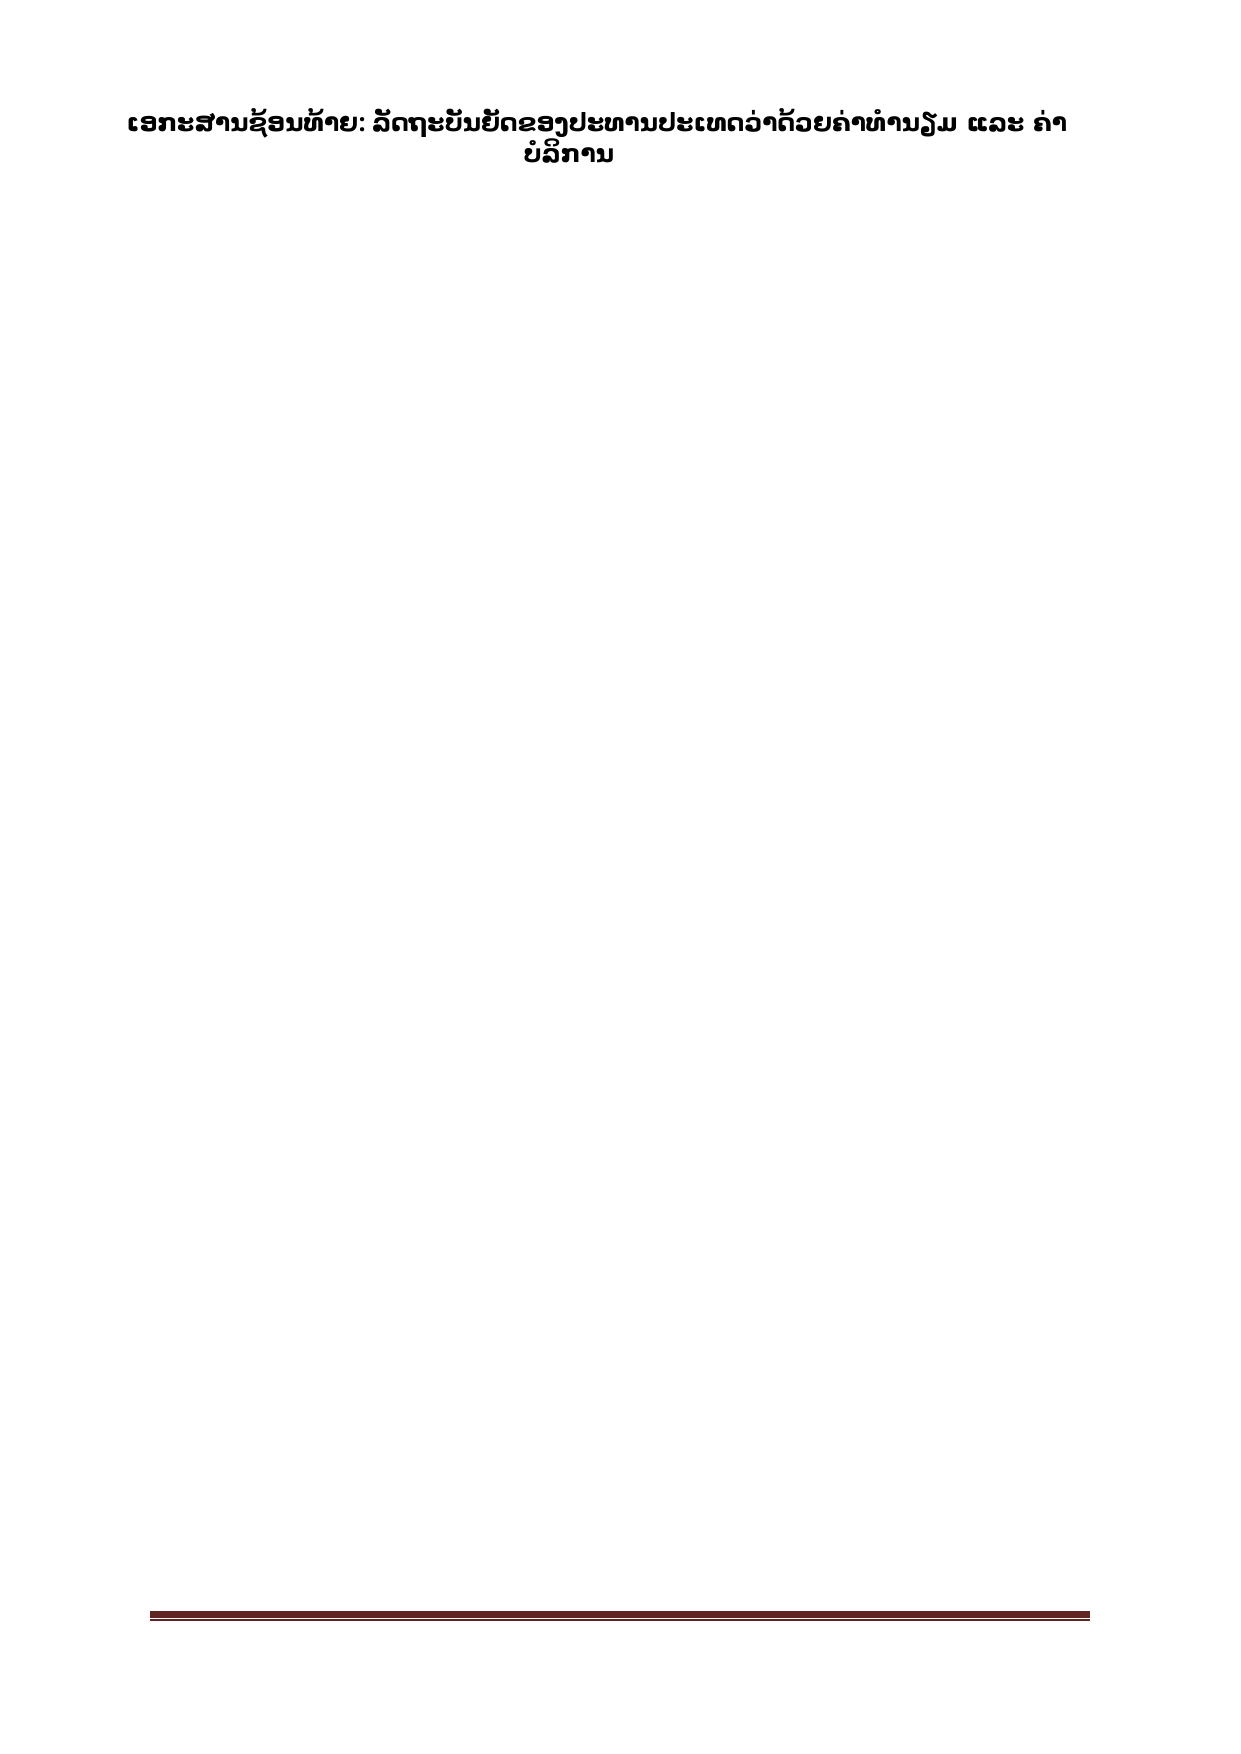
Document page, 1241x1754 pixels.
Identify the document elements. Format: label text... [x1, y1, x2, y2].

text ເອກະສານຊ້ອນທ້າຍ: ລັດຖະບັນຍັດຂອງປະທານປະເທດວ່າດ້ວຍຄ່າທໍານຽມ ແລະ ຄ່າບໍລິການ [47, 105, 1090, 1611]
